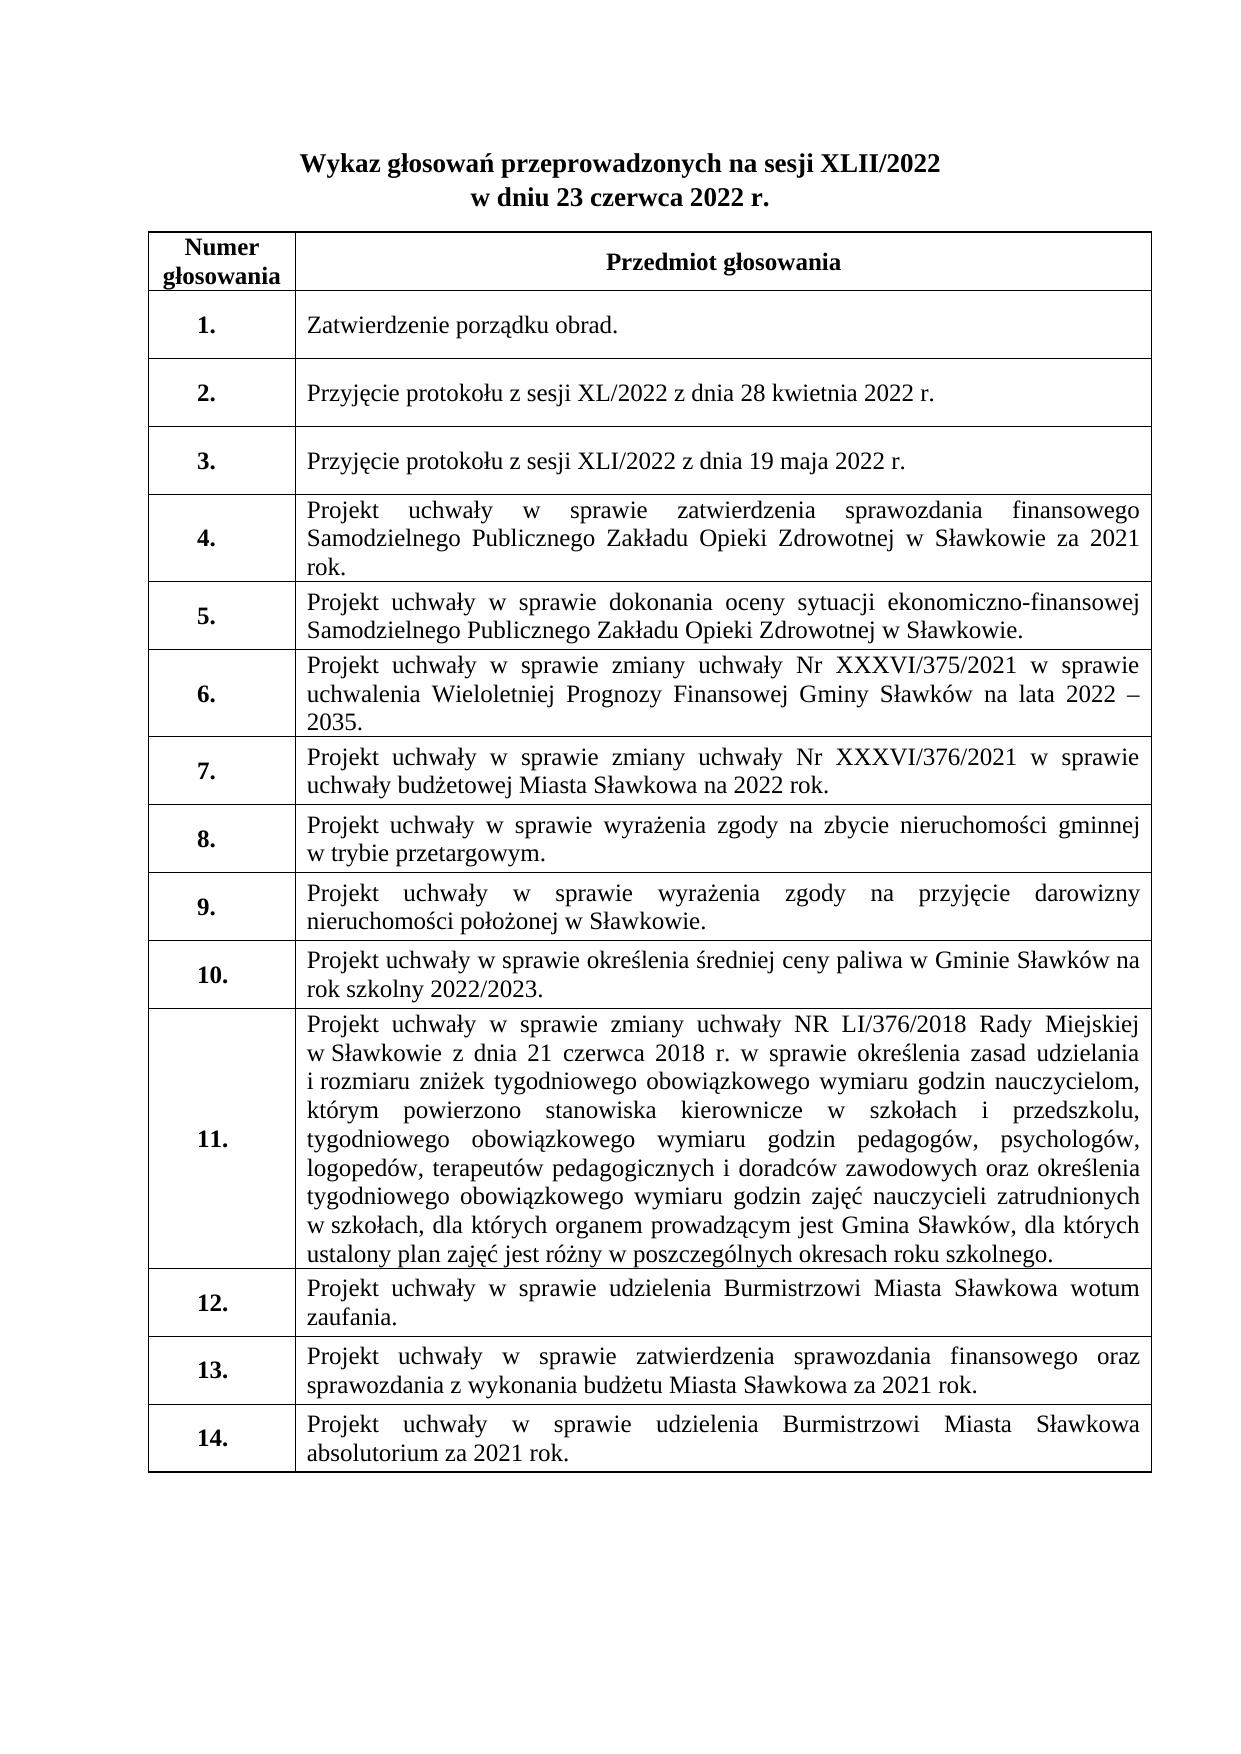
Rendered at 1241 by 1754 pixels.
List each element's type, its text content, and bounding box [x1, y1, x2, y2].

table_header Numer głosowania [149, 233, 295, 290]
table_cell [149, 1009, 295, 1268]
table_cell [149, 582, 295, 649]
table_cell [149, 805, 295, 872]
table_cell [149, 650, 295, 736]
text Wykaz głosowań przeprowadzonych na sesji XLII/2022 w dniu 23 czerwca 2022 r. [148, 148, 1093, 212]
table_cell [149, 427, 295, 494]
table_header Przedmiot głosowania [296, 233, 1151, 290]
table_cell Projekt uchwały w sprawie dokonania oceny sytuacji ekonomiczno-finansowej Samodzielnego Publicznego Zakładu Opieki Zdrowotnej w Sławkowie. [296, 582, 1151, 649]
table_cell [149, 873, 295, 940]
table_cell Projekt uchwały w sprawie udzielenia Burmistrzowi Miasta Sławkowa absolutorium za 2021 rok. [296, 1405, 1151, 1471]
table_cell Projekt uchwały w sprawie zmiany uchwały Nr XXXVI/375/2021 w sprawie uchwalenia Wieloletniej Prognozy Finansowej Gminy Sławków na lata 2022 – 2035. [296, 650, 1151, 736]
table_cell Przyjęcie protokołu z sesji XL/2022 z dnia 28 kwietnia 2022 r. [296, 359, 1151, 426]
table_cell Projekt uchwały w sprawie zatwierdzenia sprawozdania finansowego Samodzielnego Publicznego Zakładu Opieki Zdrowotnej w Sławkowie za 2021 rok. [296, 495, 1151, 581]
table_cell Projekt uchwały w sprawie zatwierdzenia sprawozdania finansowego oraz sprawozdania z wykonania budżetu Miasta Sławkowa za 2021 rok. [296, 1337, 1151, 1403]
table_cell Projekt uchwały w sprawie udzielenia Burmistrzowi Miasta Sławkowa wotum zaufania. [296, 1269, 1151, 1336]
table_cell Przyjęcie protokołu z sesji XLI/2022 z dnia 19 maja 2022 r. [296, 427, 1151, 494]
table_cell Projekt uchwały w sprawie zmiany uchwały Nr XXXVI/376/2021 w sprawie uchwały budżetowej Miasta Sławkowa na 2022 rok. [296, 737, 1151, 804]
table_cell [149, 1405, 295, 1471]
table_cell Projekt uchwały w sprawie wyrażenia zgody na przyjęcie darowizny nieruchomości położonej w Sławkowie. [296, 873, 1151, 940]
table_cell [149, 1269, 295, 1336]
table_cell Projekt uchwały w sprawie zmiany uchwały NR LI/376/2018 Rady Miejskiej w Sławkowie z dnia 21 czerwca 2018 r. w sprawie określenia zasad udzielania i rozmiaru zniżek tygodniowego obowiązkowego wymiaru godzin nauczycielom, którym powierzono stanowiska kierownicze w szkołach i przedszkolu, tygodniowego obowiązkowego wymiaru godzin pedagogów, psychologów, logopedów, terapeutów pedagogicznych i doradców zawodowych oraz określenia tygodniowego obowiązkowego wymiaru godzin zajęć nauczycieli zatrudnionych w szkołach, dla których organem prowadzącym jest Gmina Sławków, dla których ustalony plan zajęć jest różny w poszczególnych okresach roku szkolnego. [296, 1009, 1151, 1268]
table_cell [149, 359, 295, 426]
table_cell [149, 941, 295, 1008]
table_cell [149, 1337, 295, 1403]
table_cell Projekt uchwały w sprawie wyrażenia zgody na zbycie nieruchomości gminnej w trybie przetargowym. [296, 805, 1151, 872]
table_cell [149, 291, 295, 358]
table_cell Zatwierdzenie porządku obrad. [296, 291, 1151, 358]
table_cell [149, 737, 295, 804]
table_cell [149, 495, 295, 581]
table_cell Projekt uchwały w sprawie określenia średniej ceny paliwa w Gminie Sławków na rok szkolny 2022/2023. [296, 941, 1151, 1008]
